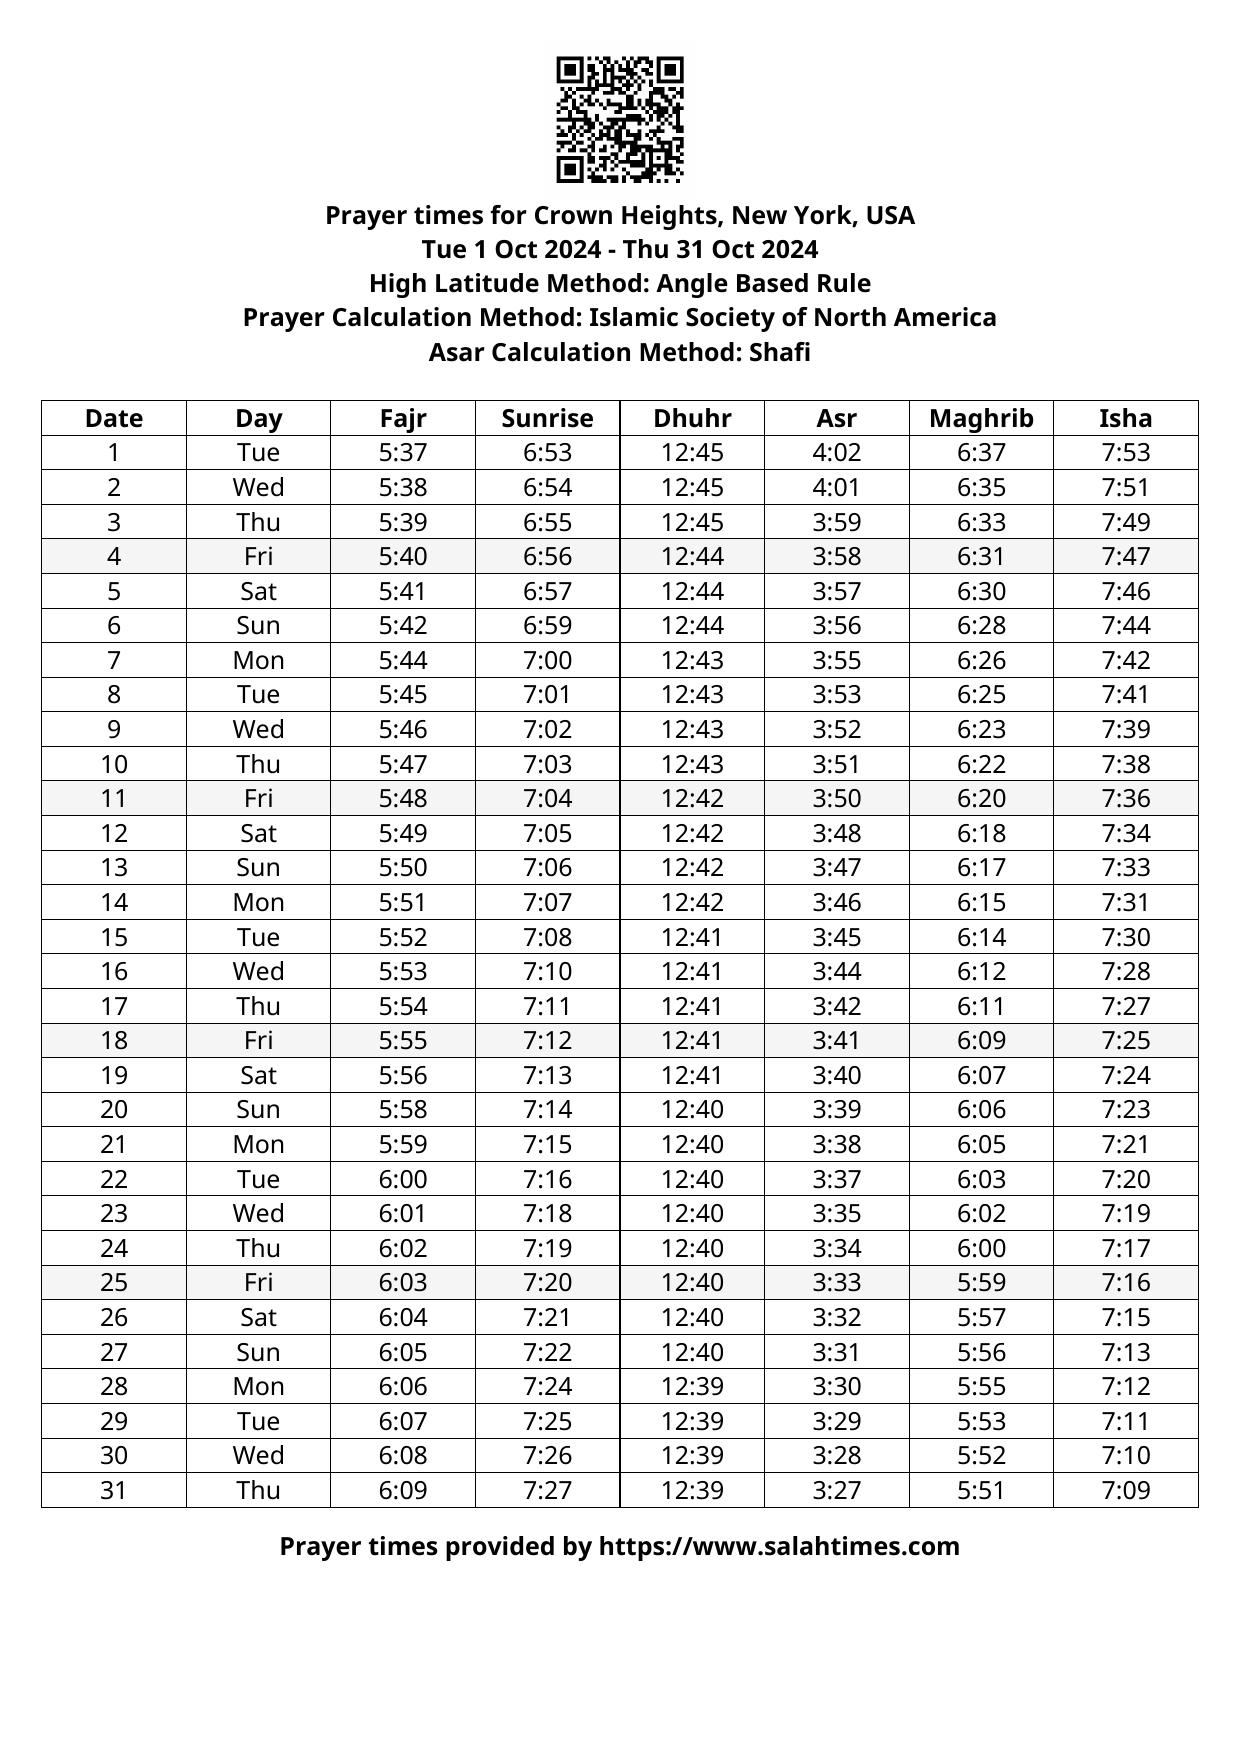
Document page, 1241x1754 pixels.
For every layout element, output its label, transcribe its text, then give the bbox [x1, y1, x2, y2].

table_cell 7:53 [1054, 436, 1198, 469]
table_cell 12:41 [621, 954, 764, 988]
picture [542, 41, 699, 198]
table_cell 3:56 [765, 609, 909, 642]
table_cell 12:40 [621, 1127, 764, 1161]
table_cell 3:32 [765, 1300, 909, 1334]
table_cell 6:30 [910, 574, 1053, 607]
table_cell 12:40 [621, 1266, 764, 1299]
table_cell 3:38 [765, 1127, 909, 1161]
table_cell 6:55 [476, 505, 619, 538]
table_cell 3:53 [765, 678, 909, 711]
table_cell Wed [187, 470, 330, 504]
table_cell 7:41 [1054, 678, 1198, 711]
table_cell 12:44 [621, 539, 764, 573]
table_cell 16 [42, 954, 186, 988]
table_cell 7:02 [476, 712, 619, 746]
table_cell 7:12 [1054, 1369, 1198, 1403]
table_cell 5:42 [331, 609, 475, 642]
table_header Date [42, 401, 186, 434]
table_cell 3:27 [765, 1473, 909, 1507]
table_cell 7:42 [1054, 643, 1198, 677]
table_cell 7:11 [1054, 1404, 1198, 1437]
table_cell 5:51 [910, 1473, 1053, 1507]
table_cell Sat [187, 1058, 330, 1092]
table_cell 5:59 [910, 1266, 1053, 1299]
table_cell 7:25 [1054, 1024, 1198, 1057]
table_cell 7:44 [1054, 609, 1198, 642]
table_cell 7:25 [476, 1404, 619, 1437]
table_cell 12:43 [621, 712, 764, 746]
table_cell 3:30 [765, 1369, 909, 1403]
table_cell 5:41 [331, 574, 475, 607]
table_cell 19 [42, 1058, 186, 1092]
table_cell 28 [42, 1369, 186, 1403]
table_cell 3:39 [765, 1093, 909, 1126]
table_cell 5 [42, 574, 186, 607]
table_cell 5:44 [331, 643, 475, 677]
table_cell 7:46 [1054, 574, 1198, 607]
table_cell 7:08 [476, 920, 619, 953]
table_cell 6:37 [910, 436, 1053, 469]
table_header Asr [765, 401, 909, 434]
table_cell 3:44 [765, 954, 909, 988]
table_cell 3:51 [765, 747, 909, 780]
table_cell 5:54 [331, 989, 475, 1022]
table_cell Wed [187, 712, 330, 746]
table_cell 5:59 [331, 1127, 475, 1161]
table_cell Thu [187, 747, 330, 780]
table_cell 12:41 [621, 1058, 764, 1092]
table_cell 3:45 [765, 920, 909, 953]
table_cell 4:01 [765, 470, 909, 504]
table_cell 5:55 [910, 1369, 1053, 1403]
table_cell 5:46 [331, 712, 475, 746]
table_cell Sun [187, 609, 330, 642]
table_cell 2 [42, 470, 186, 504]
table_cell 3:46 [765, 885, 909, 919]
table_cell 5:48 [331, 781, 475, 815]
text Prayer Calculation Method: Islamic Society of North America [42, 300, 1198, 334]
table_cell 7:28 [1054, 954, 1198, 988]
table_cell 7:22 [476, 1335, 619, 1368]
table_cell 5:40 [331, 539, 475, 573]
table_cell Sun [187, 1093, 330, 1126]
table_cell 5:57 [910, 1300, 1053, 1334]
table_header Day [187, 401, 330, 434]
table_cell 3 [42, 505, 186, 538]
table_cell 6:06 [910, 1093, 1053, 1126]
table_cell Sun [187, 1335, 330, 1368]
table_cell 3:40 [765, 1058, 909, 1092]
table_cell 7:00 [476, 643, 619, 677]
table_cell 3:50 [765, 781, 909, 815]
table_cell 12:40 [621, 1231, 764, 1264]
table_cell 13 [42, 851, 186, 884]
table_cell 25 [42, 1266, 186, 1299]
table_cell 6:03 [910, 1162, 1053, 1195]
table_cell 6:28 [910, 609, 1053, 642]
table_cell Sun [187, 851, 330, 884]
table_cell 1 [42, 436, 186, 469]
table_cell 12:40 [621, 1300, 764, 1334]
table_cell Fri [187, 539, 330, 573]
table_cell 17 [42, 989, 186, 1022]
table_cell 6:06 [331, 1369, 475, 1403]
table_cell 6:02 [331, 1231, 475, 1264]
table_header Maghrib [910, 401, 1053, 434]
table_cell 5:52 [331, 920, 475, 953]
table_cell Tue [187, 1404, 330, 1437]
table_cell 12 [42, 816, 186, 849]
table_cell 5:45 [331, 678, 475, 711]
table_cell 6:05 [910, 1127, 1053, 1161]
table_cell 6:33 [910, 505, 1053, 538]
table_cell Thu [187, 505, 330, 538]
table_cell Thu [187, 1473, 330, 1507]
table_cell 5:47 [331, 747, 475, 780]
table_cell 7:09 [1054, 1473, 1198, 1507]
table_cell 6:11 [910, 989, 1053, 1022]
table_cell 7:03 [476, 747, 619, 780]
table_cell Sat [187, 1300, 330, 1334]
table_cell 7:24 [1054, 1058, 1198, 1092]
table_cell 12:44 [621, 574, 764, 607]
table_cell 29 [42, 1404, 186, 1437]
table_cell Wed [187, 954, 330, 988]
table_cell 3:55 [765, 643, 909, 677]
text Prayer times provided by https://www.salahtimes.com [42, 1528, 1198, 1563]
table_cell 7:27 [476, 1473, 619, 1507]
table_cell 22 [42, 1162, 186, 1195]
table_cell 24 [42, 1231, 186, 1264]
table_cell 3:57 [765, 574, 909, 607]
table_cell 3:31 [765, 1335, 909, 1368]
table_cell 3:58 [765, 539, 909, 573]
table_cell 12:45 [621, 505, 764, 538]
table_cell Wed [187, 1439, 330, 1472]
table_header Fajr [331, 401, 475, 434]
table_cell 30 [42, 1439, 186, 1472]
table_cell 3:41 [765, 1024, 909, 1057]
table_header Dhuhr [621, 401, 764, 434]
table_cell 7:47 [1054, 539, 1198, 573]
table_cell 6:22 [910, 747, 1053, 780]
text Tue 1 Oct 2024 - Thu 31 Oct 2024 [42, 232, 1198, 266]
table_cell 12:45 [621, 470, 764, 504]
table_cell 7:51 [1054, 470, 1198, 504]
table_cell 14 [42, 885, 186, 919]
table_cell Fri [187, 1024, 330, 1057]
table_cell 12:45 [621, 436, 764, 469]
table_cell 6:09 [910, 1024, 1053, 1057]
table_cell 6:54 [476, 470, 619, 504]
table_cell 5:56 [910, 1335, 1053, 1368]
table_cell 6:35 [910, 470, 1053, 504]
table_cell 7:17 [1054, 1231, 1198, 1264]
table_cell 12:42 [621, 851, 764, 884]
table_cell 6:26 [910, 643, 1053, 677]
table_cell 12:40 [621, 1335, 764, 1368]
table_cell 7:39 [1054, 712, 1198, 746]
table_cell 7:14 [476, 1093, 619, 1126]
table_cell 6:07 [331, 1404, 475, 1437]
table_cell 26 [42, 1300, 186, 1334]
table_cell 7 [42, 643, 186, 677]
table_cell 21 [42, 1127, 186, 1161]
table_cell 6 [42, 609, 186, 642]
table_cell 5:37 [331, 436, 475, 469]
table_cell 7:26 [476, 1439, 619, 1472]
table_cell 3:35 [765, 1196, 909, 1230]
table_cell 5:55 [331, 1024, 475, 1057]
table_cell 7:27 [1054, 989, 1198, 1022]
table_cell 3:47 [765, 851, 909, 884]
table_cell 3:37 [765, 1162, 909, 1195]
table_cell 5:50 [331, 851, 475, 884]
table_cell 3:52 [765, 712, 909, 746]
table_cell 7:15 [476, 1127, 619, 1161]
table_cell 5:38 [331, 470, 475, 504]
table_cell 12:41 [621, 989, 764, 1022]
table_cell 5:53 [910, 1404, 1053, 1437]
table_cell 7:10 [1054, 1439, 1198, 1472]
table_cell 9 [42, 712, 186, 746]
table_cell 12:43 [621, 643, 764, 677]
table_cell 6:15 [910, 885, 1053, 919]
table_cell 6:05 [331, 1335, 475, 1368]
table_cell Sat [187, 816, 330, 849]
table_cell 12:40 [621, 1093, 764, 1126]
table_cell 7:21 [476, 1300, 619, 1334]
table_cell 7:34 [1054, 816, 1198, 849]
table_cell 3:34 [765, 1231, 909, 1264]
table_cell 23 [42, 1196, 186, 1230]
table_cell Thu [187, 1231, 330, 1264]
text Asar Calculation Method: Shafi [42, 334, 1198, 368]
table_cell 7:06 [476, 851, 619, 884]
table_cell 5:53 [331, 954, 475, 988]
table_cell 12:40 [621, 1162, 764, 1195]
table_cell 3:29 [765, 1404, 909, 1437]
table_cell 7:10 [476, 954, 619, 988]
table_cell 6:59 [476, 609, 619, 642]
table_cell 7:16 [1054, 1266, 1198, 1299]
table_cell Fri [187, 1266, 330, 1299]
table_cell 7:24 [476, 1369, 619, 1403]
table_cell 12:42 [621, 781, 764, 815]
table_cell 12:40 [621, 1196, 764, 1230]
table_cell 3:42 [765, 989, 909, 1022]
table_cell 12:41 [621, 920, 764, 953]
table_cell 5:56 [331, 1058, 475, 1092]
table_cell Mon [187, 885, 330, 919]
table_cell 6:18 [910, 816, 1053, 849]
table_cell 7:12 [476, 1024, 619, 1057]
table_cell 7:31 [1054, 885, 1198, 919]
table_cell 12:44 [621, 609, 764, 642]
table_cell 4 [42, 539, 186, 573]
table_cell 31 [42, 1473, 186, 1507]
table_cell 12:41 [621, 1024, 764, 1057]
table_cell 10 [42, 747, 186, 780]
table_cell Tue [187, 1162, 330, 1195]
table_cell 3:28 [765, 1439, 909, 1472]
text Prayer times for Crown Heights, New York, USA [42, 198, 1198, 232]
table_cell 7:01 [476, 678, 619, 711]
table_cell 12:43 [621, 678, 764, 711]
table_cell Mon [187, 643, 330, 677]
table_cell 7:05 [476, 816, 619, 849]
table_cell 6:17 [910, 851, 1053, 884]
table_cell 3:59 [765, 505, 909, 538]
table_cell 6:14 [910, 920, 1053, 953]
table_cell 8 [42, 678, 186, 711]
table_cell 12:42 [621, 885, 764, 919]
table_cell 6:57 [476, 574, 619, 607]
table_cell 12:39 [621, 1404, 764, 1437]
table_cell 15 [42, 920, 186, 953]
table_cell 7:11 [476, 989, 619, 1022]
table_cell 6:31 [910, 539, 1053, 573]
table_cell 7:49 [1054, 505, 1198, 538]
table_cell Wed [187, 1196, 330, 1230]
table_cell 7:20 [476, 1266, 619, 1299]
table_cell 6:07 [910, 1058, 1053, 1092]
table_cell 12:42 [621, 816, 764, 849]
table_cell Tue [187, 436, 330, 469]
table_cell 6:23 [910, 712, 1053, 746]
table_cell Sat [187, 574, 330, 607]
table_cell Mon [187, 1127, 330, 1161]
table_cell 6:03 [331, 1266, 475, 1299]
table_cell 7:04 [476, 781, 619, 815]
table_cell 6:00 [910, 1231, 1053, 1264]
table_cell Thu [187, 989, 330, 1022]
table_cell 7:15 [1054, 1300, 1198, 1334]
table_cell 6:25 [910, 678, 1053, 711]
table_cell 12:39 [621, 1369, 764, 1403]
table_cell 18 [42, 1024, 186, 1057]
table_cell 7:30 [1054, 920, 1198, 953]
table_cell 6:12 [910, 954, 1053, 988]
table_cell 12:43 [621, 747, 764, 780]
table_cell 3:33 [765, 1266, 909, 1299]
table_cell 7:38 [1054, 747, 1198, 780]
table_cell Mon [187, 1369, 330, 1403]
table_cell 6:08 [331, 1439, 475, 1472]
table_cell 6:56 [476, 539, 619, 573]
table_header Sunrise [476, 401, 619, 434]
table_cell 7:13 [476, 1058, 619, 1092]
table_cell 3:48 [765, 816, 909, 849]
table_cell 5:49 [331, 816, 475, 849]
table_cell 7:16 [476, 1162, 619, 1195]
table_cell 7:19 [476, 1231, 619, 1264]
table_cell 20 [42, 1093, 186, 1126]
table_cell 6:20 [910, 781, 1053, 815]
table_header Isha [1054, 401, 1198, 434]
table_cell 12:39 [621, 1473, 764, 1507]
table_cell 6:53 [476, 436, 619, 469]
table_cell 27 [42, 1335, 186, 1368]
table_cell 7:07 [476, 885, 619, 919]
table_cell 5:51 [331, 885, 475, 919]
table_cell 7:19 [1054, 1196, 1198, 1230]
table_cell 6:09 [331, 1473, 475, 1507]
table_cell Fri [187, 781, 330, 815]
table_cell 7:23 [1054, 1093, 1198, 1126]
table_cell 6:04 [331, 1300, 475, 1334]
table_cell 4:02 [765, 436, 909, 469]
table_cell Tue [187, 920, 330, 953]
text High Latitude Method: Angle Based Rule [42, 266, 1198, 300]
table_cell 7:36 [1054, 781, 1198, 815]
table_cell Tue [187, 678, 330, 711]
table_cell 5:52 [910, 1439, 1053, 1472]
table_cell 11 [42, 781, 186, 815]
table_cell 7:20 [1054, 1162, 1198, 1195]
table_cell 5:58 [331, 1093, 475, 1126]
table_cell 7:21 [1054, 1127, 1198, 1161]
table_cell 12:39 [621, 1439, 764, 1472]
table_cell 6:01 [331, 1196, 475, 1230]
table_cell 7:13 [1054, 1335, 1198, 1368]
table_cell 5:39 [331, 505, 475, 538]
table_cell 7:33 [1054, 851, 1198, 884]
table_cell 6:02 [910, 1196, 1053, 1230]
table_cell 6:00 [331, 1162, 475, 1195]
table_cell 7:18 [476, 1196, 619, 1230]
